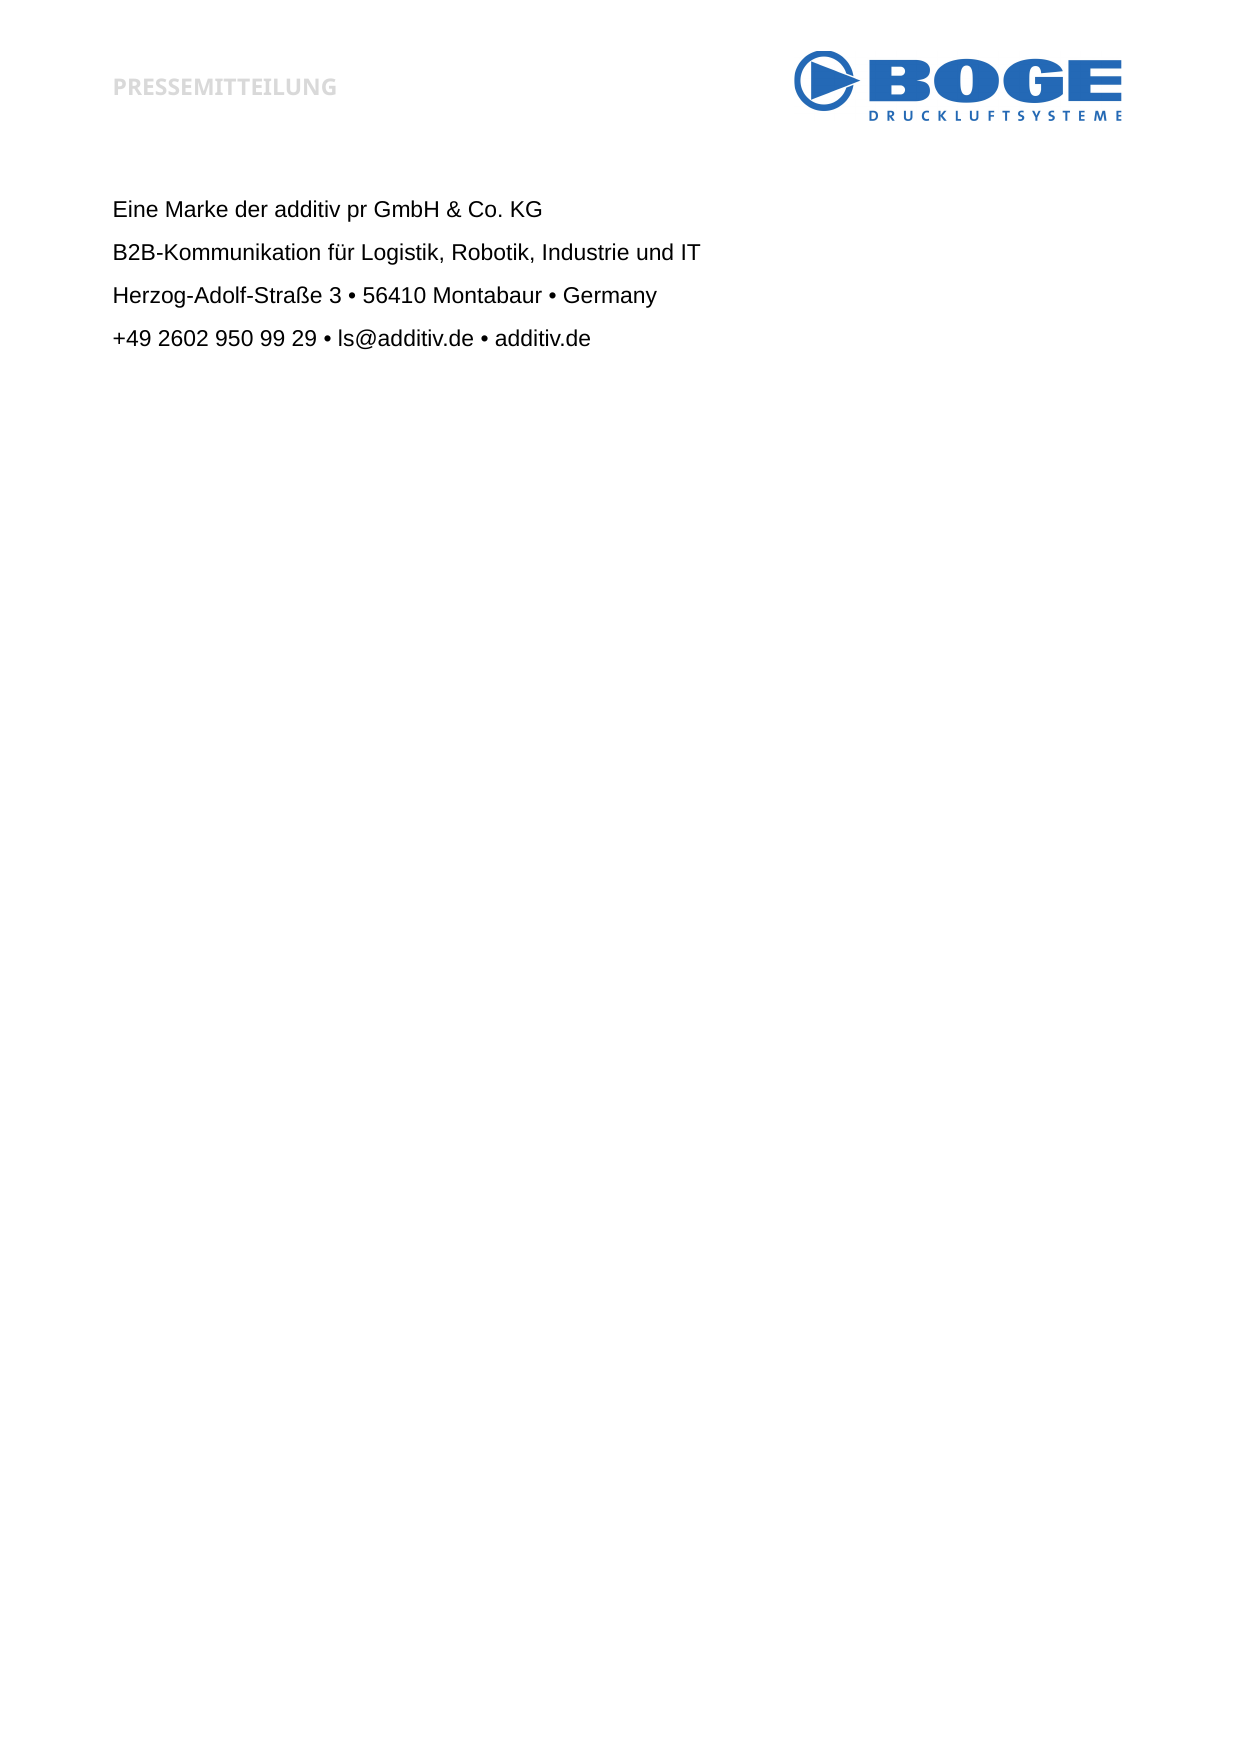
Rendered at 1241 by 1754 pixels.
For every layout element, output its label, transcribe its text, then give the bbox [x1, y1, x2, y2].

text +49 2602 950 99 29 • ls@additiv.de • additiv.de [112, 325, 1128, 351]
text Eine Marke der additiv pr GmbH & Co. KG [112, 196, 1128, 222]
picture [794, 51, 1122, 121]
text B2B-Kommunikation für Logistik, Robotik, Industrie und IT [112, 239, 1128, 265]
text Herzog-Adolf-Straße 3 • 56410 Montabaur • Germany [112, 282, 1128, 308]
